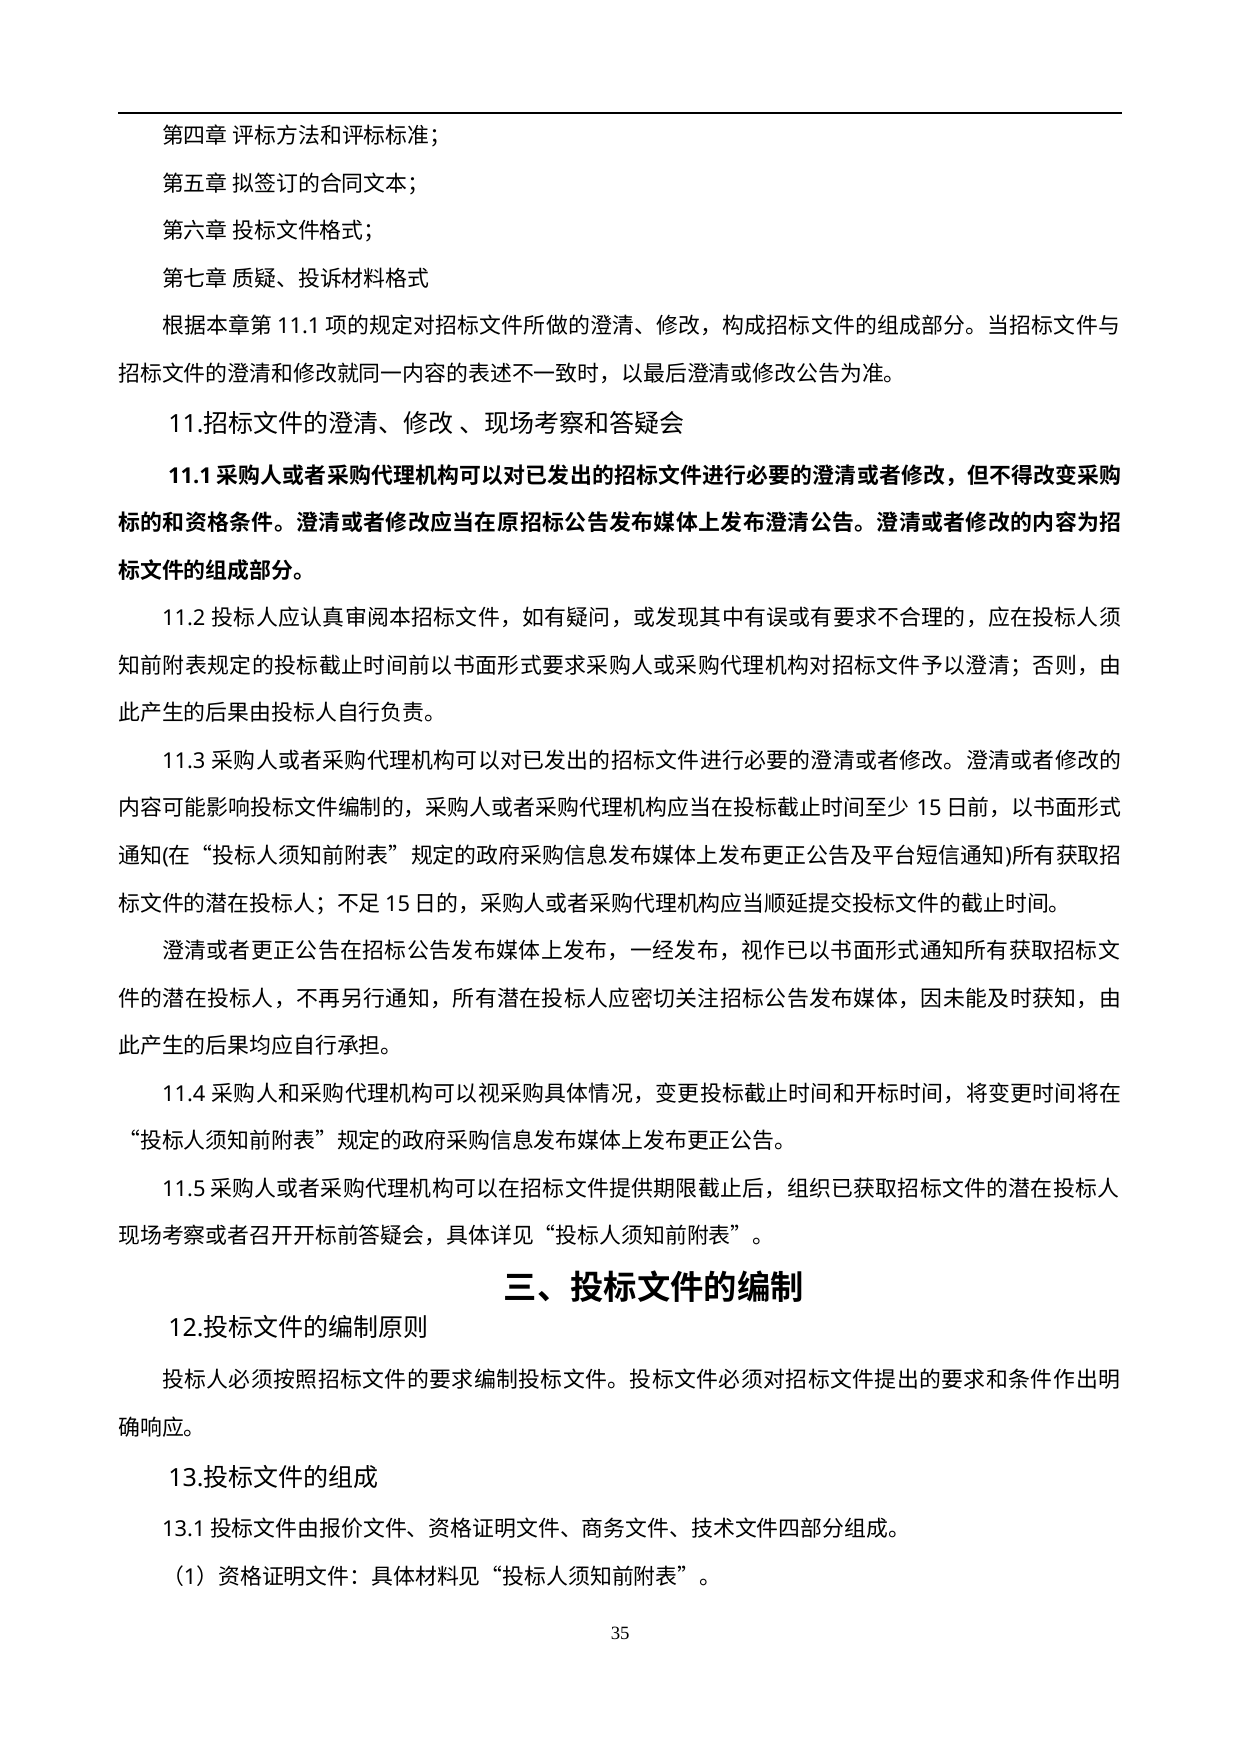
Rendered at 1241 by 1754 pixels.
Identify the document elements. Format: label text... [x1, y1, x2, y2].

text 第五章 拟签订的合同文本； [118, 166, 1122, 197]
text 11.2 投标人应认真审阅本招标文件，如有疑问，或发现其中有误或有要求不合理的，应在投标人须知前附表规定的投标截止时间前以书面形式要求采购人或采购代理机构对招标文件予以澄清；否则，由此产生的后果由投标人自行负责。 [118, 600, 1122, 727]
text 13.投标文件的组成 [118, 1457, 1122, 1493]
text 第七章 质疑、投诉材料格式 [118, 261, 1122, 292]
text 第六章 投标文件格式； [118, 213, 1122, 245]
text 投标人必须按照招标文件的要求编制投标文件。投标文件必须对招标文件提出的要求和条件作出明确响应。 [118, 1362, 1122, 1441]
text 11.招标文件的澄清、修改 、现场考察和答疑会 [118, 403, 1122, 439]
text 11.4 采购人和采购代理机构可以视采购具体情况，变更投标截止时间和开标时间，将变更时间将在“投标人须知前附表”规定的政府采购信息发布媒体上发布更正公告。 [118, 1076, 1122, 1155]
text 12.投标文件的编制原则 [118, 1308, 1122, 1344]
subtitle 三、投标文件的编制 [118, 1266, 1122, 1308]
text （1）资格证明文件：具体材料见“投标人须知前附表”。 [118, 1559, 1122, 1591]
text 根据本章第11.1项的规定对招标文件所做的澄清、修改，构成招标文件的组成部分。当招标文件与招标文件的澄清和修改就同一内容的表述不一致时，以最后澄清或修改公告为准。 [118, 308, 1122, 387]
text 11.1采购人或者采购代理机构可以对已发出的招标文件进行必要的澄清或者修改，但不得改变采购标的和资格条件。澄清或者修改应当在原招标公告发布媒体上发布澄清公告。澄清或者修改的内容为招标文件的组成部分。 [118, 458, 1122, 584]
text 第四章 评标方法和评标标准； [118, 118, 1122, 150]
text 澄清或者更正公告在招标公告发布媒体上发布，一经发布，视作已以书面形式通知所有获取招标文件的潜在投标人，不再另行通知，所有潜在投标人应密切关注招标公告发布媒体，因未能及时获知，由此产生的后果均应自行承担。 [118, 933, 1122, 1060]
text 11.5采购人或者采购代理机构可以在招标文件提供期限截止后，组织已获取招标文件的潜在投标人现场考察或者召开开标前答疑会，具体详见“投标人须知前附表”。 [118, 1171, 1122, 1250]
text 13.1投标文件由报价文件、资格证明文件、商务文件、技术文件四部分组成。 [118, 1511, 1122, 1543]
text 11.3 采购人或者采购代理机构可以对已发出的招标文件进行必要的澄清或者修改。澄清或者修改的内容可能影响投标文件编制的，采购人或者采购代理机构应当在投标截止时间至少15日前，以书面形式通知(在“投标人须知前附表”规定的政府采购信息发布媒体上发布更正公告及平台短信通知)所有获取招标文件的潜在投标人；不足15日的，采购人或者采购代理机构应当顺延提交投标文件的截止时间。 [118, 743, 1122, 917]
